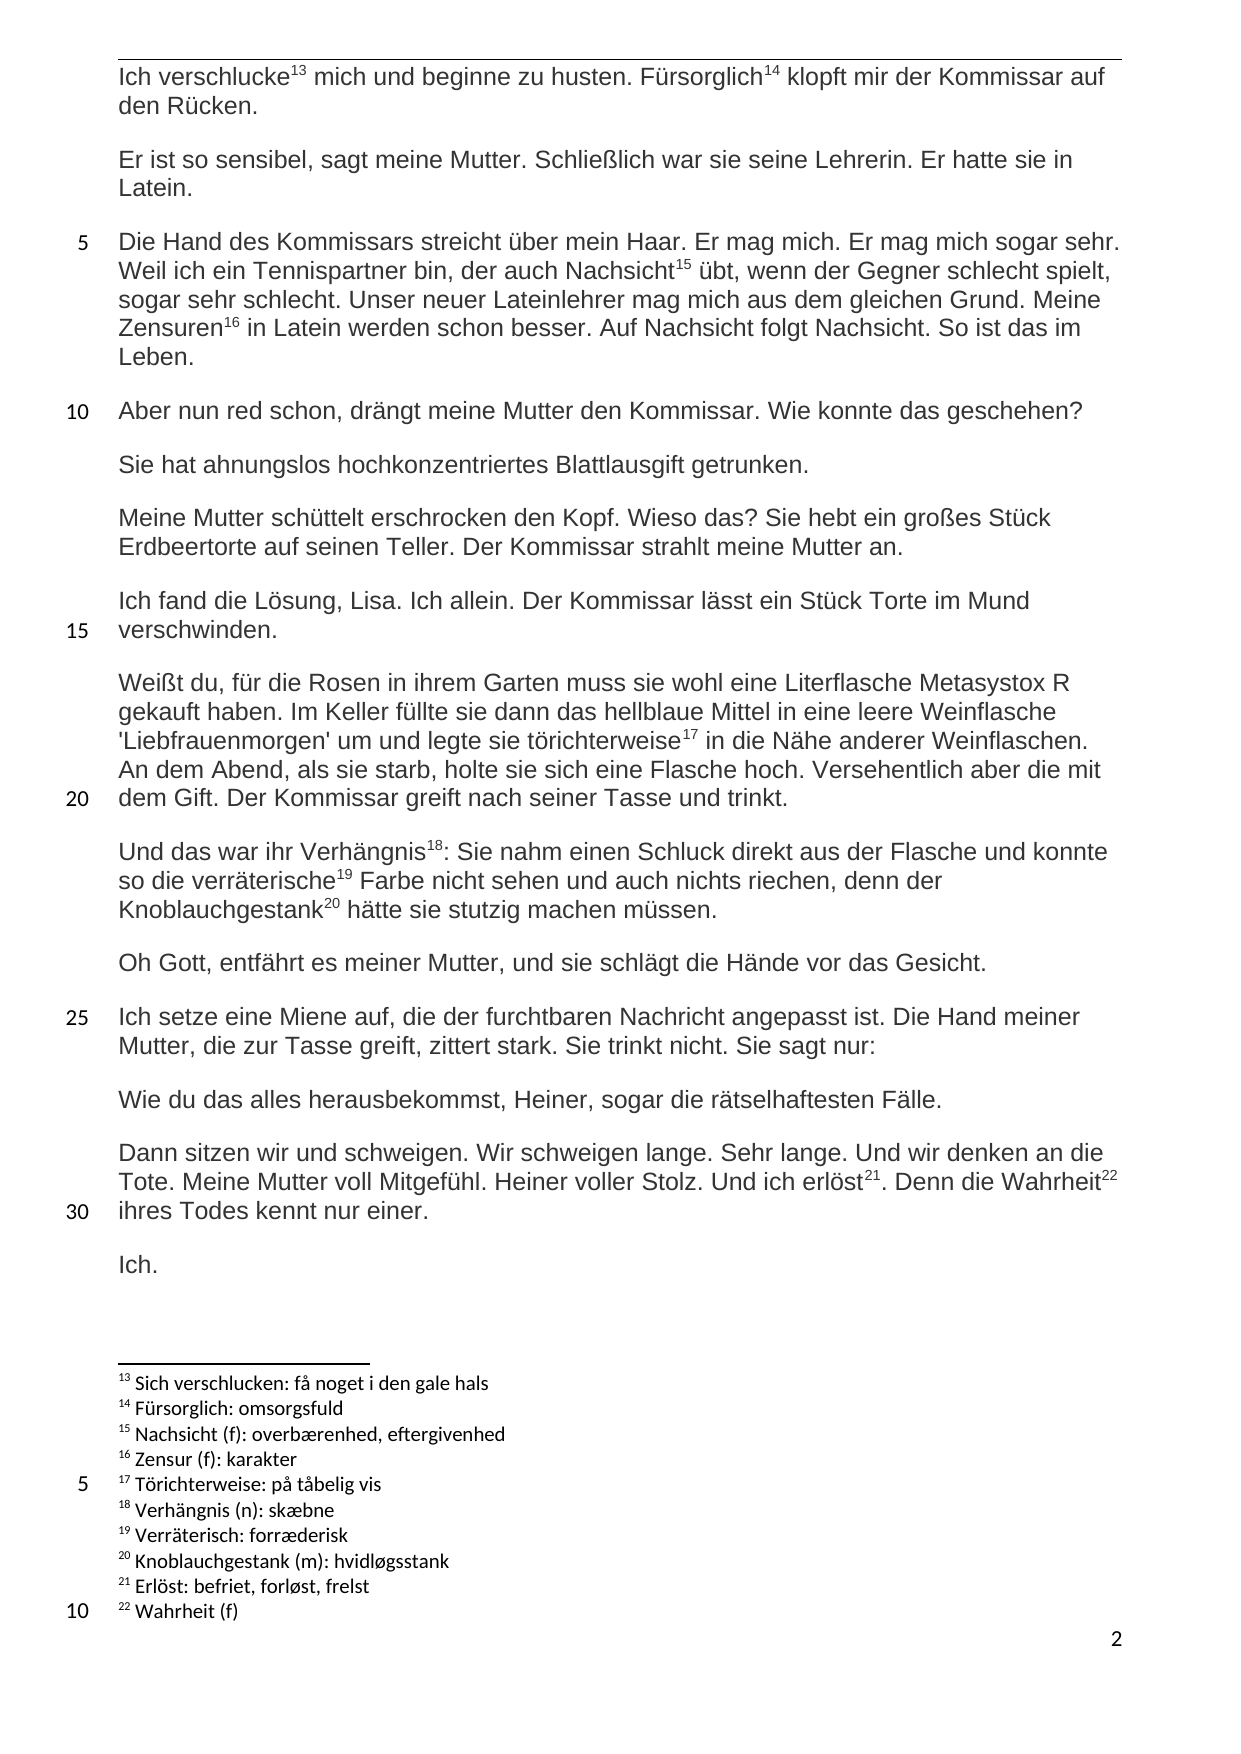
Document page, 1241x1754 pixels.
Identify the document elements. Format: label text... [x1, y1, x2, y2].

text Ich setze eine Miene auf, die der furchtbaren Nachricht angepasst ist. Die Hand meiner Mutter, die zur Tasse greift, zittert stark. Sie trinkt nicht. Sie sagt nur: [118, 1002, 1122, 1060]
text Ich verschlucke mich und beginne zu husten. Fürsorglich klopft mir der Kommissar auf den Rücken. [118, 60, 1122, 120]
text Ich. [118, 1250, 1122, 1278]
text Ich fand die Lösung, Lisa. Ich allein. Der Kommissar lässt ein Stück Torte im Mund verschwinden. [118, 586, 1122, 643]
text Weißt du, für die Rosen in ihrem Garten muss sie wohl eine Literflasche Metasystox R gekauft haben. Im Keller füllte sie dann das hellblaue Mittel in eine leere Weinflasche 'Liebfrauenmorgen' um und legte sie törichterweise in die Nähe anderer Weinflaschen. An dem Abend, als sie starb, holte sie sich eine Flasche hoch. Versehentlich aber die mit dem Gift. Der Kommissar greift nach seiner Tasse und trinkt. [118, 668, 1122, 812]
text Dann sitzen wir und schweigen. Wir schweigen lange. Sehr lange. Und wir denken an die Tote. Meine Mutter voll Mitgefühl. Heiner voller Stolz. Und ich erlöst. Denn die Wahrheit ihres Todes kennt nur einer. [118, 1138, 1122, 1225]
text Er ist so sensibel, sagt meine Mutter. Schließlich war sie seine Lehrerin. Er hatte sie in Latein. [118, 142, 1122, 202]
text Aber nun red schon, drängt meine Mutter den Kommissar. Wie konnte das geschehen? [118, 393, 1122, 425]
text Und das war ihr Verhängnis: Sie nahm einen Schluck direkt aus der Flasche und konnte so die verräterische Farbe nicht sehen und auch nichts riechen, denn der Knoblauchgestank hätte sie stutzig machen müssen. [118, 837, 1122, 923]
text Oh Gott, entfährt es meiner Mutter, und sie schlägt die Hände vor das Gesicht. [118, 948, 1122, 977]
text Sie hat ahnungslos hochkonzentriertes Blattlausgift getrunken. [118, 447, 1122, 478]
text Wie du das alles herausbekommst, Heiner, sogar die rätselhaftesten Fälle. [118, 1085, 1122, 1113]
text Meine Mutter schüttelt erschrocken den Kopf. Wieso das? Sie hebt ein großes Stück Erdbeertorte auf seinen Teller. Der Kommissar strahlt meine Mutter an. [118, 503, 1122, 561]
text Die Hand des Kommissars streicht über mein Haar. Er mag mich. Er mag mich sogar sehr. Weil ich ein Tennispartner bin, der auch Nachsicht übt, wenn der Gegner schlecht spielt, sogar sehr schlecht. Unser neuer Lateinlehrer mag mich aus dem gleichen Grund. Meine Zensuren in Latein werden schon besser. Auf Nachsicht folgt Nachsicht. So ist das im Leben. [118, 224, 1122, 371]
